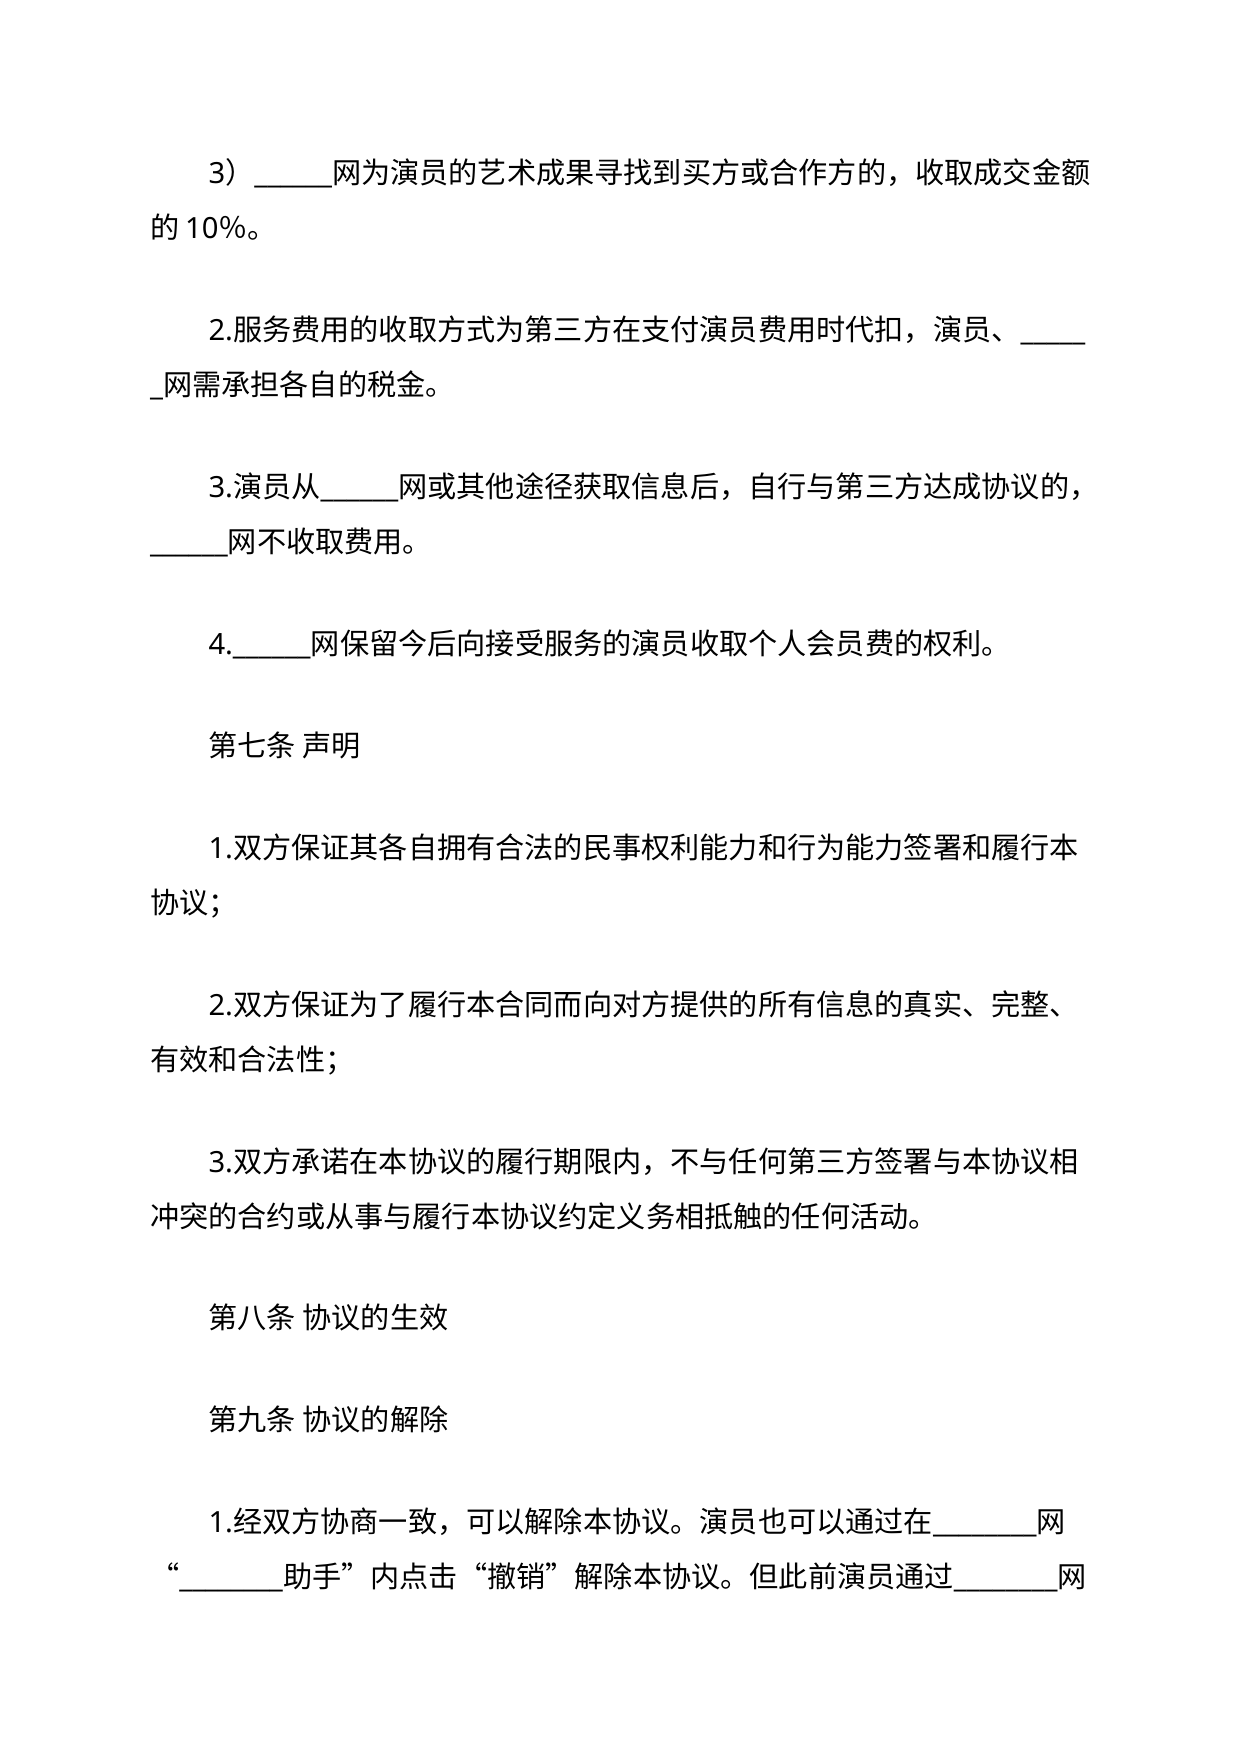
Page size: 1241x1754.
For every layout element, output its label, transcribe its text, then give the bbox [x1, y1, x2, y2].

text 第八条 协议的生效 [150, 1295, 1090, 1337]
text 3.双方承诺在本协议的履行期限内，不与任何第三方签署与本协议相冲突的合约或从事与履行本协议约定义务相抵触的任何活动。 [150, 1138, 1090, 1236]
text 第七条 声明 [150, 723, 1090, 765]
text 3.演员从______网或其他途径获取信息后，自行与第三方达成协议的，______网不收取费用。 [150, 464, 1090, 561]
text 2.服务费用的收取方式为第三方在支付演员费用时代扣，演员、______网需承担各自的税金。 [150, 307, 1090, 404]
text 1.双方保证其各自拥有合法的民事权利能力和行为能力签署和履行本协议； [150, 825, 1090, 922]
text 第九条 协议的解除 [150, 1397, 1090, 1439]
text 2.双方保证为了履行本合同而向对方提供的所有信息的真实、完整、有效和合法性； [150, 981, 1090, 1079]
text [150, 1498, 1090, 1596]
text 4.______网保留今后向接受服务的演员收取个人会员费的权利。 [150, 621, 1090, 663]
text 3）______网为演员的艺术成果寻找到买方或合作方的，收取成交金额的10％。 [150, 150, 1090, 247]
